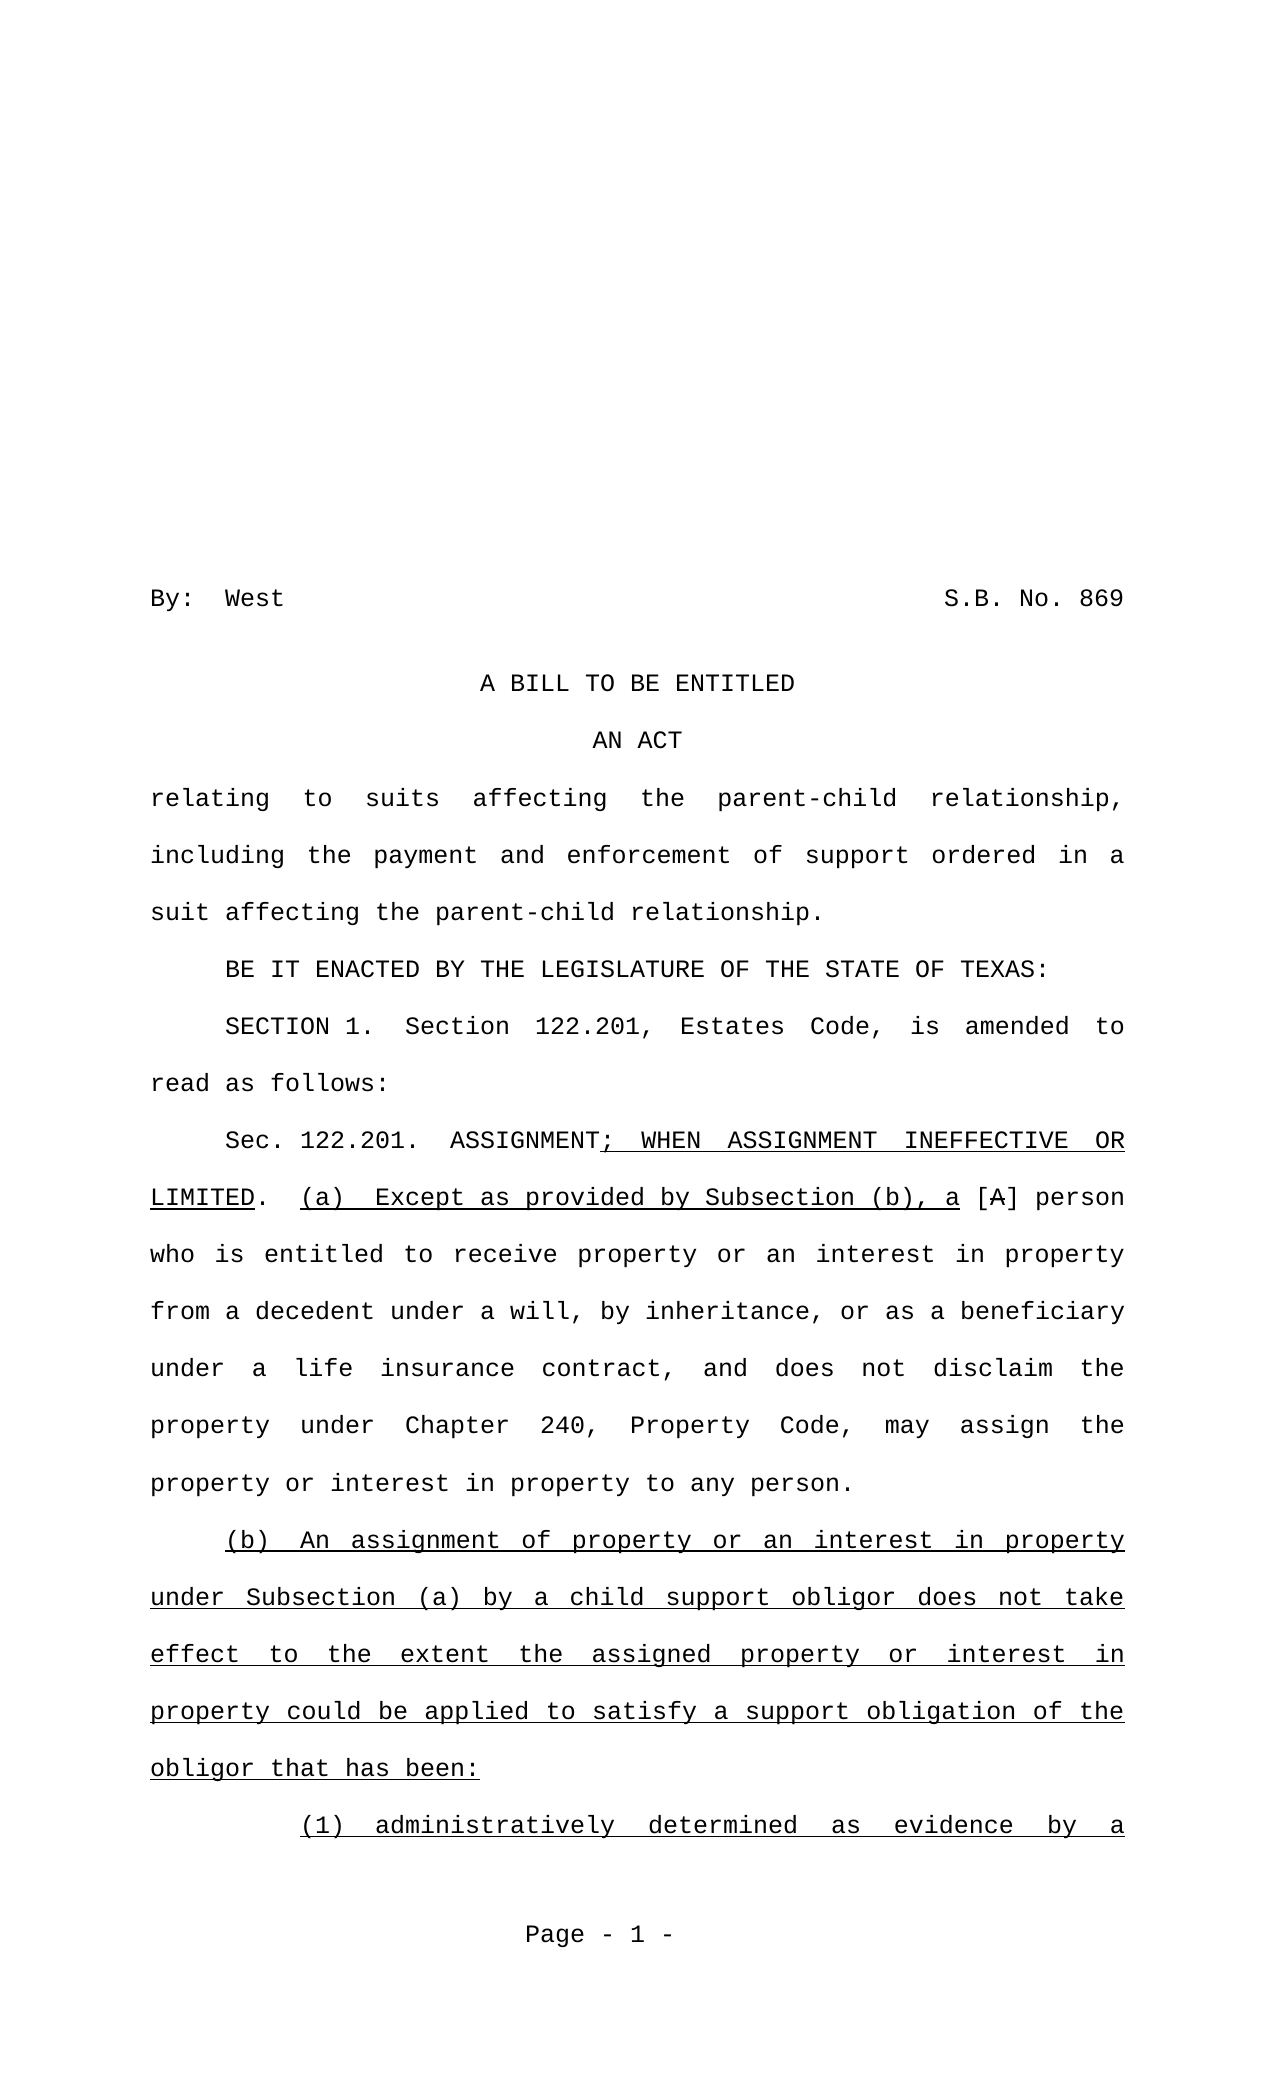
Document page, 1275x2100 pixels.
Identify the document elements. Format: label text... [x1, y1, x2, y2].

text By: West S.B. No. 869 [150, 585, 1125, 614]
text (b) An assignment of property or an interest in property under Subsection (a) by a child support obligor does not take effect to the extent the assigned property or interest in property could be applied to satisfy a support obligation of the obligor that has been: [150, 1723, 1125, 1784]
text BE IT ENACTED BY THE LEGISLATURE OF THE STATE OF TEXAS: [150, 956, 1125, 985]
text (b) An assignment of property or an interest in property under Subsection (a) by a child support obligor does not take effect to the extent the assigned property or interest in property could be applied to satisfy a support obligation of the obligor that has been: [150, 1609, 1125, 1665]
text AN ACT [150, 728, 1125, 756]
text relating to suits affecting the parent-child relationship, including the payment and enforcement of support ordered in a suit affecting the parent-child relationship. [150, 785, 1125, 928]
text A BILL TO BE ENTITLED [150, 671, 1125, 699]
text Sec. 122.201. ASSIGNMENT; WHEN ASSIGNMENT INEFFECTIVE OR LIMITED. (a) Except as provided by Subsection (b), a [A] person who is entitled to receive property or an interest in property from a decedent under a will, by inheritance, or as a beneficiary under a life insurance contract, and does not disclaim the property under Chapter 240, Property Code, may assign the property or interest in property to any person. [150, 1127, 1125, 1498]
text (b) An assignment of property or an interest in property under Subsection (a) by a child support obligor does not take effect to the extent the assigned property or interest in property could be applied to satisfy a support obligation of the obligor that has been: [150, 1666, 1125, 1722]
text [150, 1812, 1125, 1841]
text (b) An assignment of property or an interest in property under Subsection (a) by a child support obligor does not take effect to the extent the assigned property or interest in property could be applied to satisfy a support obligation of the obligor that has been: [150, 1527, 1125, 1608]
text SECTION 1. Section 122.201, Estates Code, is amended to read as follows: [150, 1013, 1125, 1099]
